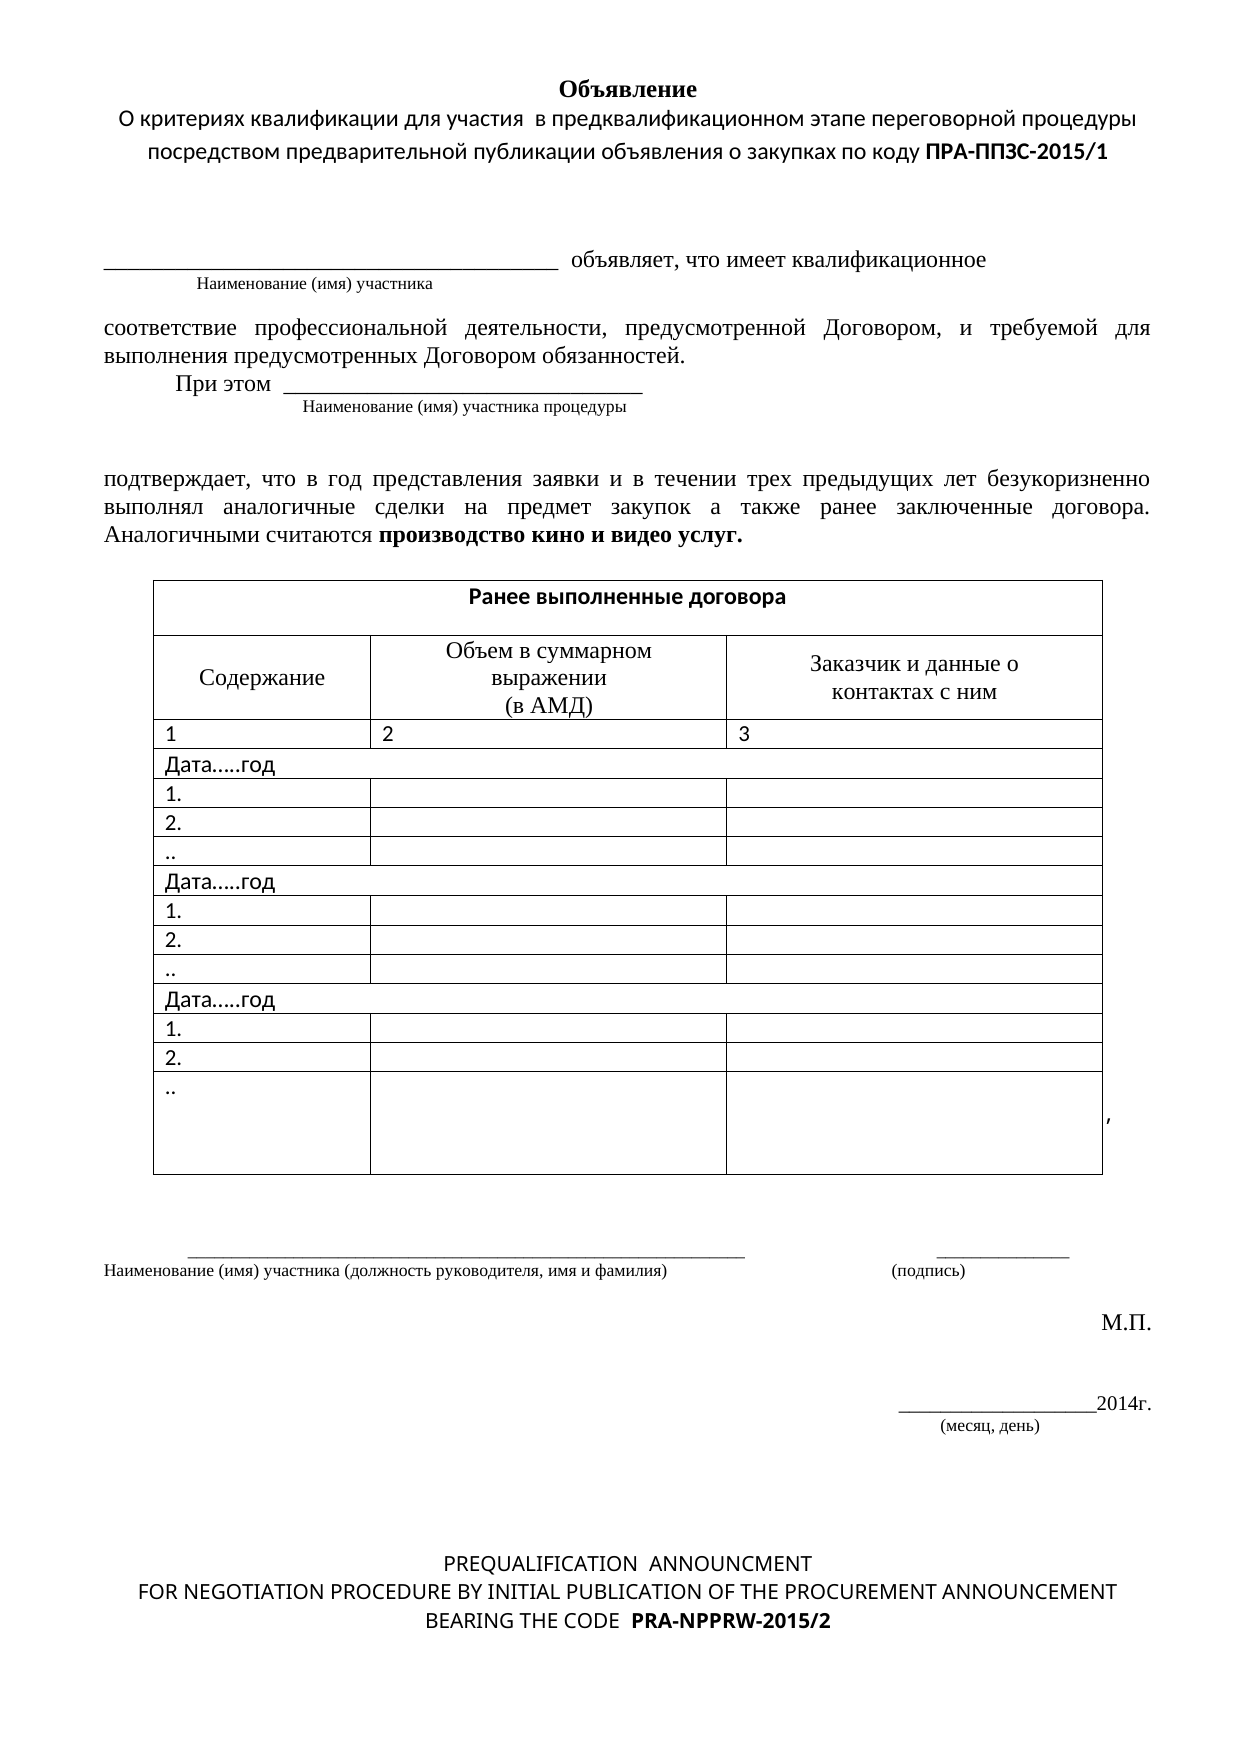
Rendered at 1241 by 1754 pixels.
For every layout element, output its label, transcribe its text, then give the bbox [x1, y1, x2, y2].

table_cell Объем в суммарном выражении (в АМД) [371, 636, 505, 718]
table_cell [371, 837, 726, 865]
text Наименование (имя) участника [103, 273, 1152, 293]
table_cell [371, 955, 726, 983]
table_cell 1 [154, 720, 370, 748]
table_cell [727, 955, 1102, 983]
table_cell 1. [154, 779, 370, 807]
table_cell [371, 1014, 726, 1042]
table_header Ранее выполненные договора [154, 581, 1102, 635]
text PREQUALIFICATION ANNOUNCMENT [103, 1549, 1152, 1577]
table_cell 2. [154, 808, 370, 836]
table_cell [727, 808, 1102, 836]
text ___________________2014г. [103, 1391, 1152, 1415]
table_cell 2. [154, 1043, 370, 1071]
table_cell Содержание [154, 636, 370, 718]
table_cell Дата…..год [154, 749, 1102, 778]
text ______________________________________ объявляет, что имеет квалификационное [607, 245, 1152, 273]
table_cell [371, 808, 726, 836]
text При этом ______________________________ [103, 369, 1152, 396]
text (месяц, день) [103, 1415, 1152, 1435]
table_cell [727, 837, 1102, 865]
table_cell .. [154, 1072, 370, 1174]
table_cell Дата…..год [154, 866, 1102, 895]
table_cell .. [154, 955, 370, 983]
table_cell [371, 1072, 726, 1174]
table_cell [727, 896, 1102, 924]
table_cell Дата…..год [154, 984, 1102, 1013]
table_cell 1. [154, 1014, 370, 1042]
text Наименование (имя) участника процедуры [103, 396, 1152, 417]
table_cell [727, 1043, 1102, 1071]
table_cell 3 [727, 720, 1102, 748]
table_cell [371, 1043, 726, 1071]
table_cell [371, 896, 726, 924]
text М.П. [141, 1308, 1152, 1336]
table_cell [371, 779, 726, 807]
table_cell [371, 926, 726, 953]
table_cell Объем в суммарном выражении (в АМД) [593, 636, 726, 718]
text подтверждает, что в год представления заявки и в течении трех предыдущих лет безукоризненно выполнял аналогичные сделки на предмет закупок а также ранее заключенные договора. Аналогичными считаются производство кино и видео услуг. [103, 464, 1152, 547]
text Объявление [103, 74, 590, 103]
text Объявление [605, 74, 1152, 103]
text FOR NEGOTIATION PROCEDURE BY INITIAL PUBLICATION OF THE PROCUREMENT ANNOUNCEMENT BEARING THE CODE PRA-NPPRW-2015/2 [103, 1577, 1152, 1634]
table_cell [727, 1014, 1102, 1042]
table_cell [727, 1072, 1102, 1174]
text ______________________________________ объявляет, что имеет квалификационное [103, 245, 595, 273]
table_cell [727, 926, 1102, 953]
table_cell 1. [154, 896, 370, 924]
table_cell 2 [371, 720, 726, 748]
table_cell 2. [154, 926, 370, 953]
table_cell .. [154, 837, 370, 865]
text _______________________________________________________________ _______________ Наименование (имя) участника (должность руководителя, имя и фамилия) (подпись) [103, 1240, 1152, 1280]
text О критериях квалификации для участия в предквалификационном этапе переговорной процедуры посредством предварительной публикации объявления о закупках по коду ПРА-ППЗС-2015/1 [103, 103, 1152, 166]
text соответствие профессиональной деятельности, предусмотренной Договором, и требуемой для выполнения предусмотренных Договором обязанностей. [103, 313, 1152, 369]
table_cell [727, 779, 1102, 807]
table_cell Заказчик и данные о контактах с ним [727, 636, 1102, 718]
